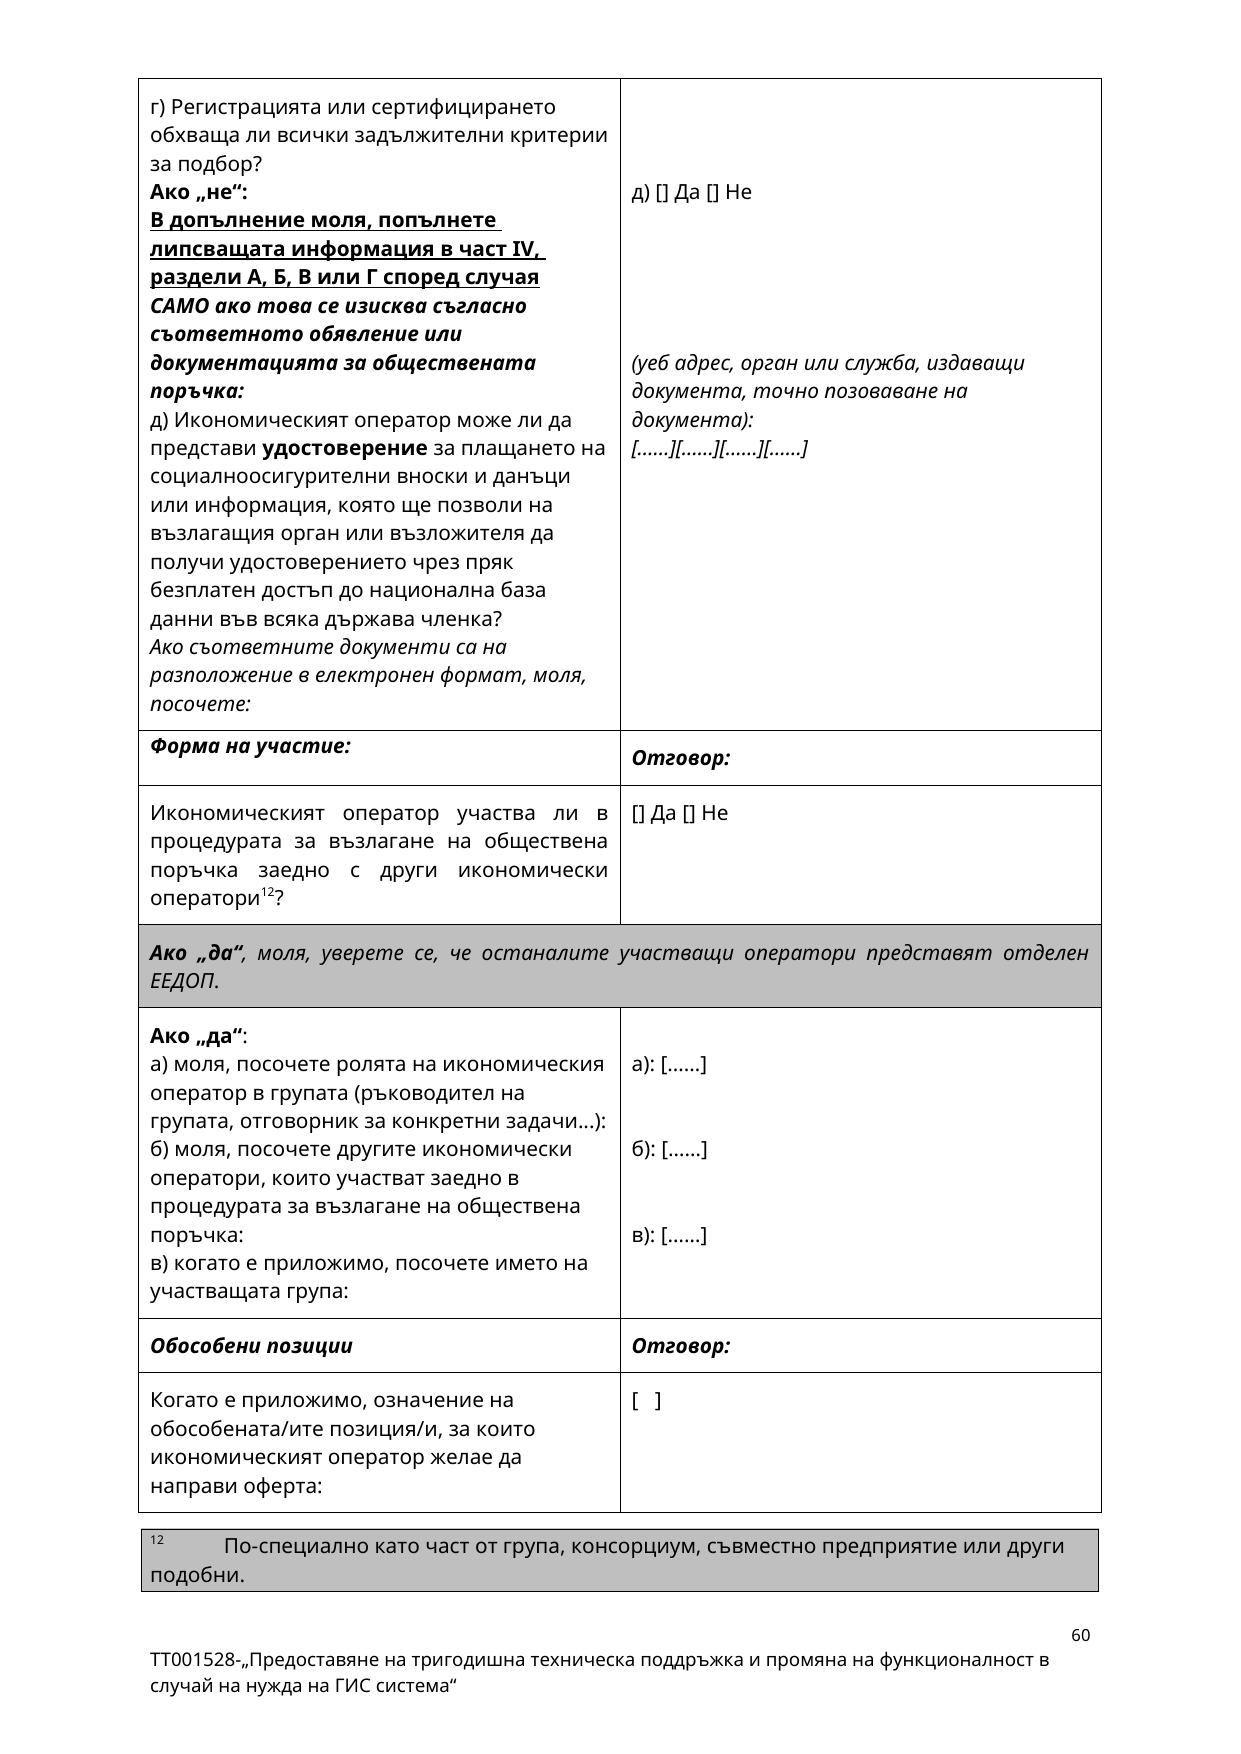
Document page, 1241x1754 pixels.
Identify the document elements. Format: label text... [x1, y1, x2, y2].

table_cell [139, 79, 620, 730]
table_cell Форма на участие: [139, 731, 620, 784]
table_cell [ ] [621, 1373, 1101, 1512]
table_cell [] Да [] Не [621, 786, 1101, 924]
table_cell Ако „да“, моля, уверете се, че останалите участващи оператори представят отделен ЕЕДОП. [139, 925, 1101, 1007]
table_cell Отговор: [621, 1319, 1101, 1372]
table_cell а): [……] б): [……] в): [……] [621, 1008, 1101, 1318]
table_cell Икономическият оператор участва ли в процедурата за възлагане на обществена поръчка заедно с други икономически оператори? [139, 786, 620, 924]
table_cell Когато е приложимо, означение на обособената/ите позиция/и, за които икономическият оператор желае да направи оферта: [139, 1373, 620, 1512]
table_cell Отговор: [621, 731, 1101, 784]
table_cell Ако „да“: а) моля, посочете ролята на икономическия оператор в групата (ръководител на групата, отговорник за конкретни задачи...): б) моля, посочете другите икономически оператори, които участват заедно в процедурата за възлагане на обществена поръчка: в) когато е приложимо, посочете името на участващата група: [139, 1008, 620, 1318]
table_cell Обособени позиции [139, 1319, 620, 1372]
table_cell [621, 79, 1101, 730]
